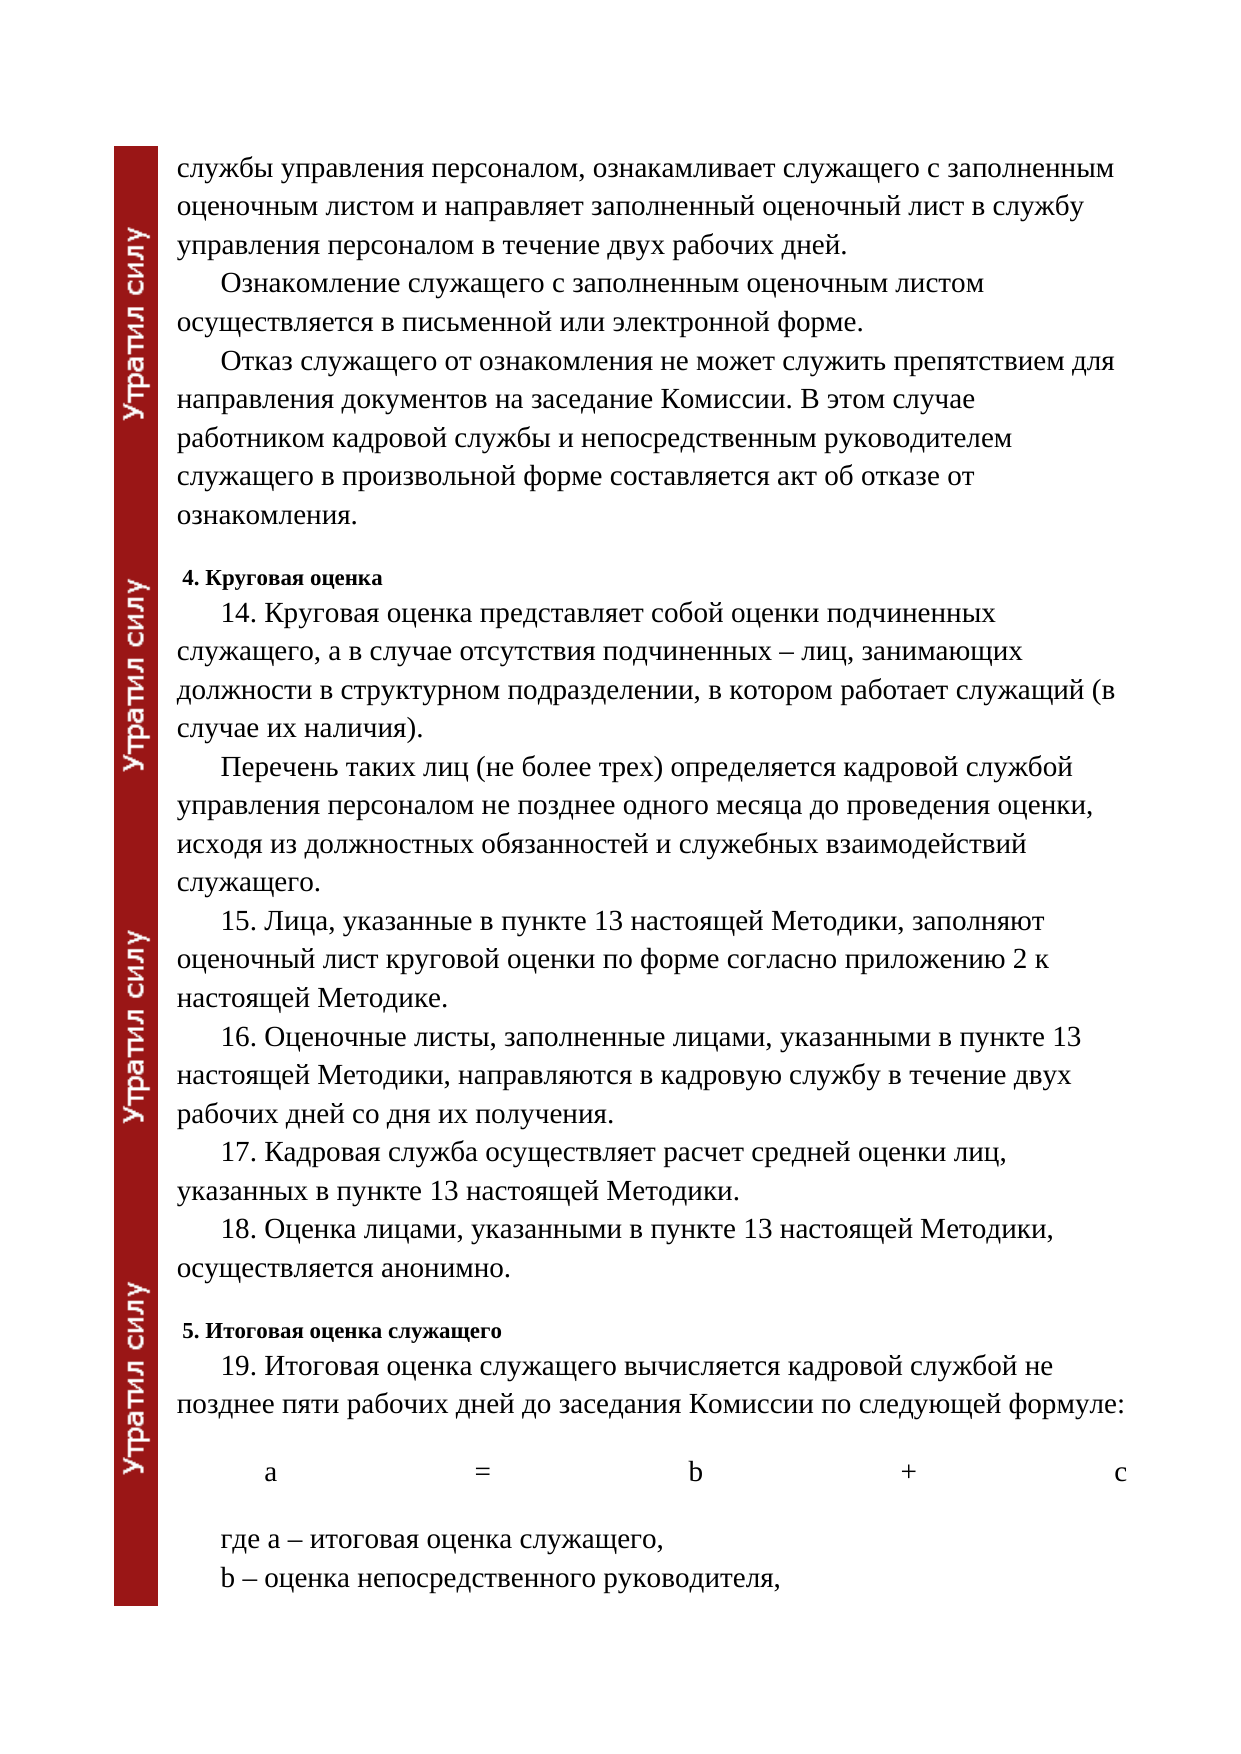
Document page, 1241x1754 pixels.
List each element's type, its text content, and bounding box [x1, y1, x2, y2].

picture [114, 1450, 158, 1454]
text 5. Итоговая оценка служащего [112, 1317, 1128, 1344]
text 14. Круговая оценка представляет собой оценки подчиненных служащего, а в случае отсутствия подчиненных – лиц, занимающих должности в структурном подразделении, в котором работает служащий (в случае их наличия). Перечень таких лиц (не более трех) определяется кадровой службой управления персоналом не позднее одного месяца до проведения оценки, исходя из должностных обязанностей и служебных взаимодействий служащего. 15. Лица, указанные в пункте 13 настоящей Методики, заполняют оценочный лист круговой оценки по форме согласно приложению 2 к настоящей Методике. 16. Оценочные листы, заполненные лицами, указанными в пункте 13 настоящей Методики, направляются в кадровую службу в течение двух рабочих дней со дня их получения. 17. Кадровая служба осуществляет расчет средней оценки лиц, указанных в пункте 13 настоящей Методики. 18. Оценка лицами, указанными в пункте 13 настоящей Методики, осуществляется анонимно. [112, 595, 1128, 1314]
picture [114, 146, 158, 150]
picture [114, 1593, 158, 1606]
text 19. Итоговая оценка служащего вычисляется кадровой службой не позднее пяти рабочих дней до заседания Комиссии по следующей формуле: [112, 1348, 1128, 1450]
text 4. Круговая оценка [112, 564, 1128, 591]
picture [114, 591, 158, 595]
picture [114, 1344, 158, 1348]
text a = b + c [112, 1454, 1128, 1518]
